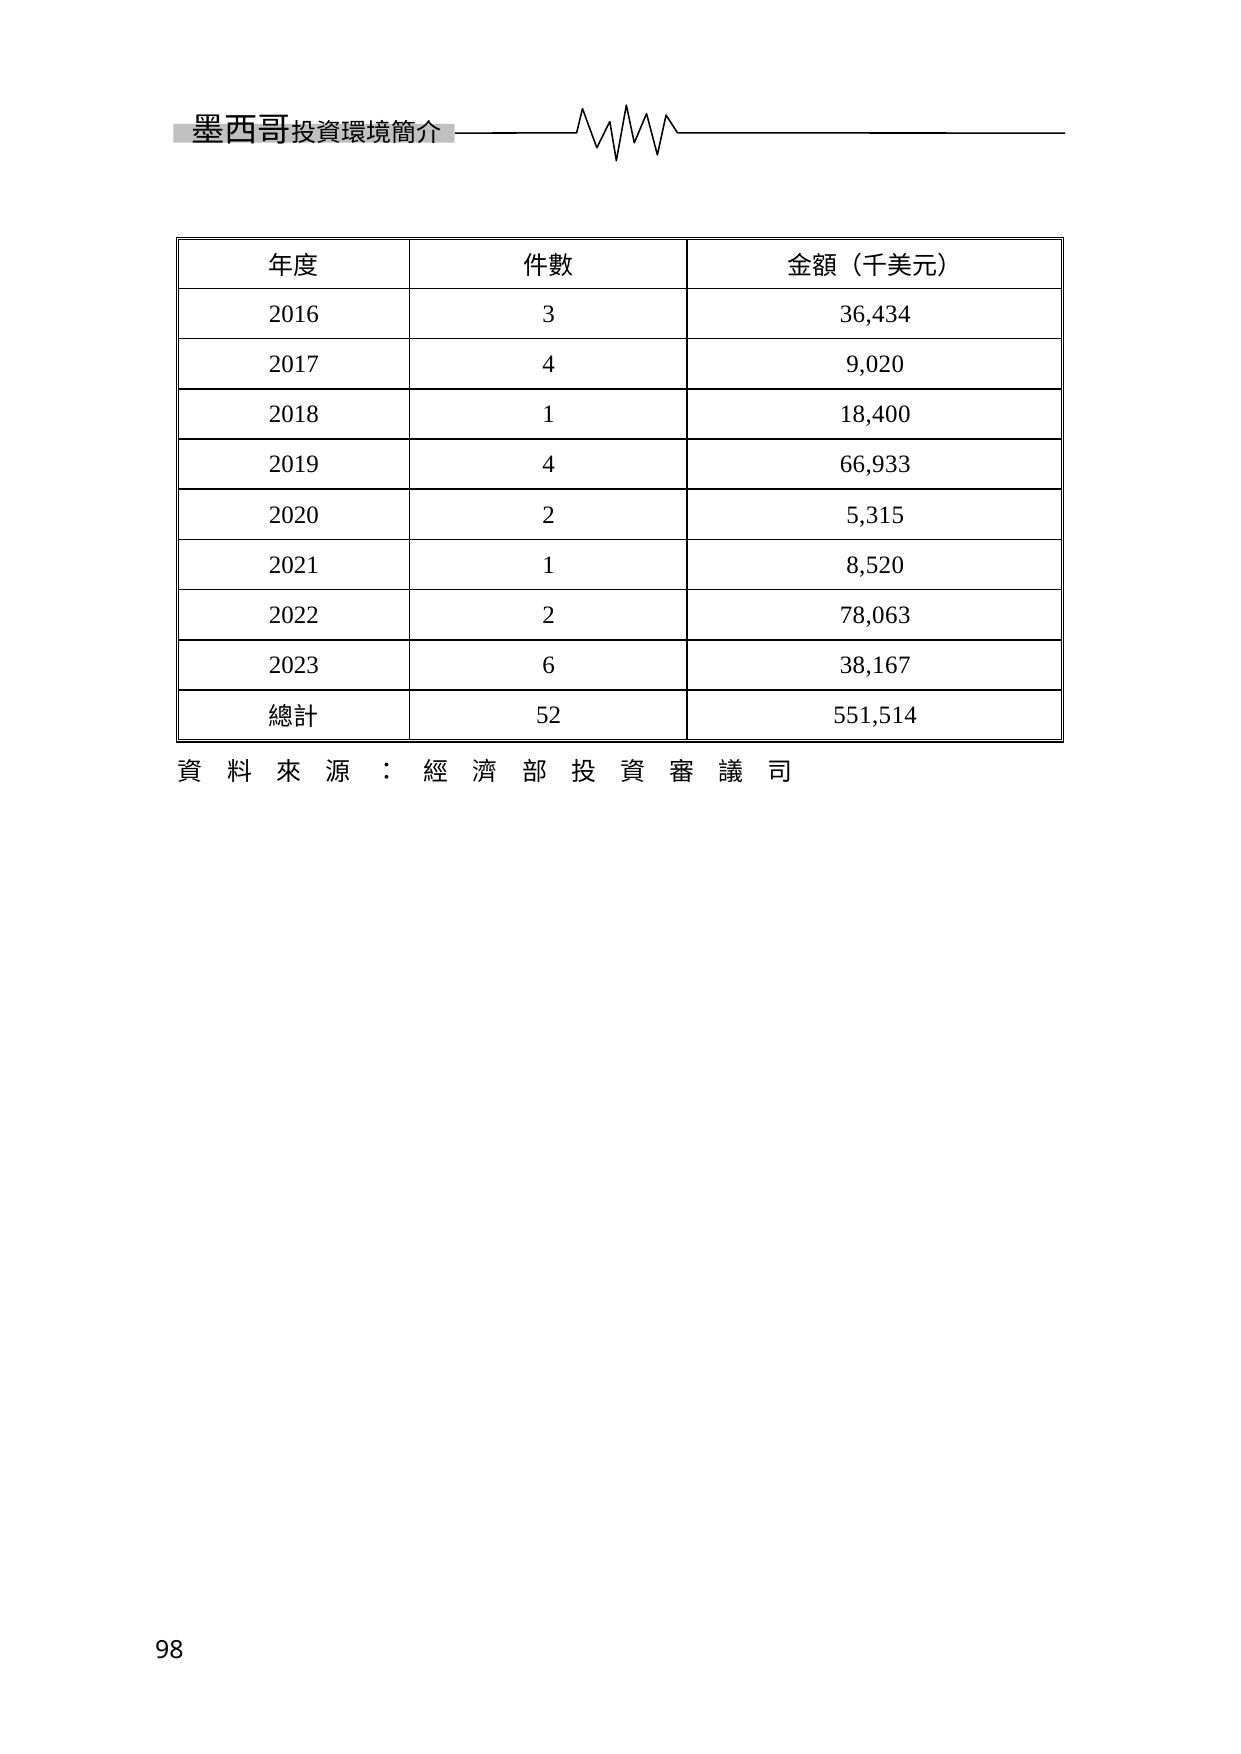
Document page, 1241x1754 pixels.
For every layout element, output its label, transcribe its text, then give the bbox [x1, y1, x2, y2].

table_cell 2020 [179, 490, 409, 538]
table_cell 5,315 [688, 490, 1061, 538]
table_cell 2019 [179, 440, 409, 488]
table_cell 551,514 [688, 691, 1061, 739]
text 資料來源：經濟部投資審議司 [178, 743, 1063, 796]
table_cell 78,063 [688, 590, 1061, 639]
table_cell 1 [410, 390, 686, 438]
table_cell 9,020 [688, 339, 1061, 388]
table_cell 38,167 [688, 641, 1061, 689]
table_cell 3 [410, 289, 686, 338]
table_cell 2018 [179, 390, 409, 438]
table_header 金額（千美元） [688, 240, 1061, 287]
table_cell 1 [410, 540, 686, 589]
table_cell 36,434 [688, 289, 1061, 338]
table_cell 2017 [179, 339, 409, 388]
table_cell 2 [410, 490, 686, 538]
table_cell 2016 [179, 289, 409, 338]
table_cell 6 [410, 641, 686, 689]
table_cell 18,400 [688, 390, 1061, 438]
table_cell 2021 [179, 540, 409, 589]
table_cell 2022 [179, 590, 409, 639]
table_cell 2 [410, 590, 686, 639]
table_cell 總計 [179, 691, 409, 739]
table_cell 52 [410, 691, 686, 739]
table_cell 2023 [179, 641, 409, 689]
table_header 年度 [179, 240, 409, 287]
table_cell 66,933 [688, 440, 1061, 488]
table_cell 4 [410, 339, 686, 388]
table_header 件數 [410, 240, 686, 287]
table_cell 4 [410, 440, 686, 488]
table_cell 8,520 [688, 540, 1061, 589]
